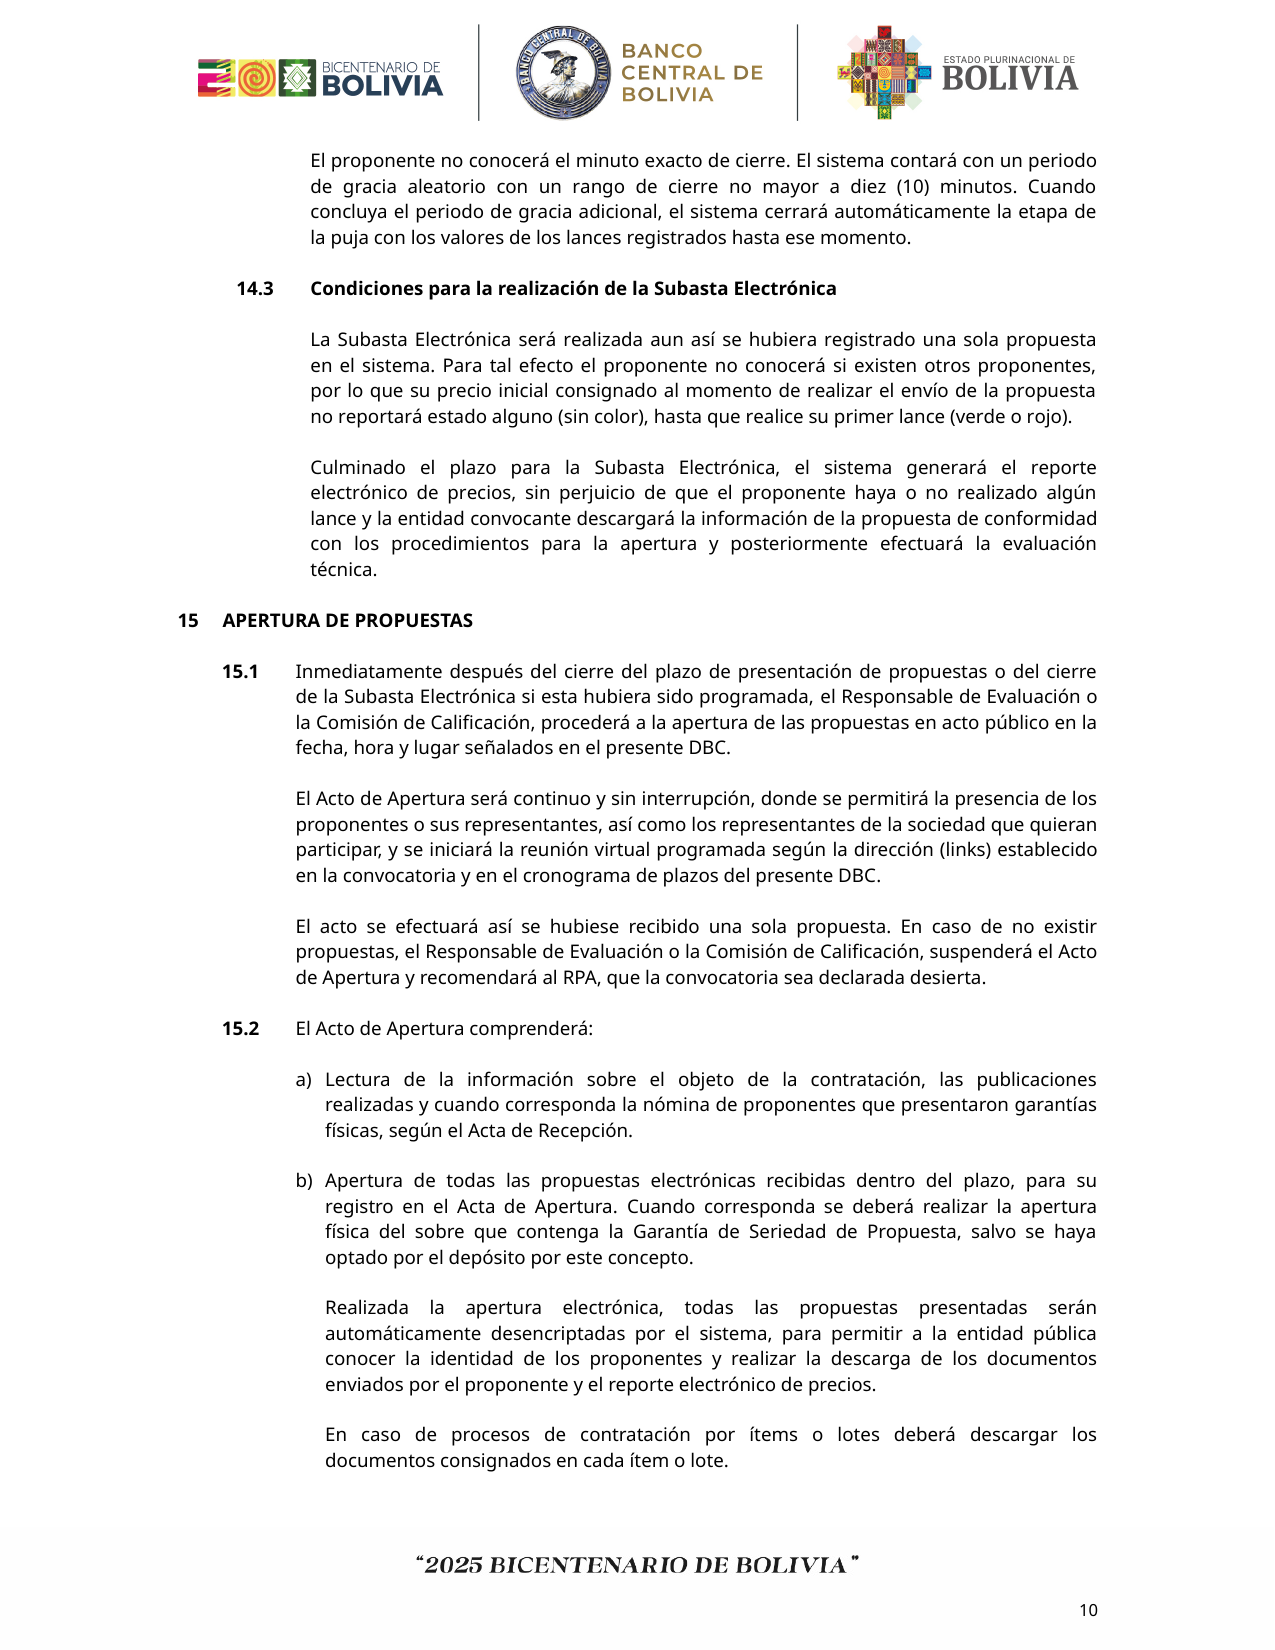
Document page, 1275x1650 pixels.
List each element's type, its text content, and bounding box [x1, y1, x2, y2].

text Culminado el plazo para la Subasta Electrónica, el sistema generará el reporte electrónico de precios, sin perjuicio de que el proponente haya o no realizado algún lance y la entidad convocante descargará la información de la propuesta de conformidad con los procedimientos para la apertura y posteriormente efectuará la evaluación técnica. [310, 454, 1098, 582]
title Lectura de la información sobre el objeto de la contratación, las publicaciones realizadas y cuando corresponda la nómina de proponentes que presentaron garantías físicas, según el Acta de Recepción. [295, 1066, 1098, 1142]
picture [0, 1527, 1274, 1650]
title Apertura de todas las propuestas electrónicas recibidas dentro del plazo, para su registro en el Acta de Apertura. Cuando corresponda se deberá realizar la apertura física del sobre que contenga la Garantía de Seriedad de Propuesta, salvo se haya optado por el depósito por este concepto. [295, 1167, 1098, 1269]
title APERTURA DE PROPUESTAS [177, 607, 1098, 633]
title El acto se efectuará así se hubiese recibido una sola propuesta. En caso de no existir propuestas, el Responsable de Evaluación o la Comisión de Calificación, suspenderá el Acto de Apertura y recomendará al RPA, que la convocatoria sea declarada desierta. [295, 913, 1098, 990]
text El proponente no conocerá el minuto exacto de cierre. El sistema contará con un periodo de gracia aleatorio con un rango de cierre no mayor a diez (10) minutos. Cuando concluya el periodo de gracia adicional, el sistema cerrará automáticamente la etapa de la puja con los valores de los lances registrados hasta ese momento. [310, 148, 1098, 250]
title Inmediatamente después del cierre del plazo de presentación de propuestas o del cierre de la Subasta Electrónica si esta hubiera sido programada, el Responsable de Evaluación o la Comisión de Calificación, procederá a la apertura de las propuestas en acto público en la fecha, hora y lugar señalados en el presente DBC. [222, 658, 1098, 760]
title El Acto de Apertura comprenderá: [222, 1015, 1098, 1041]
title Condiciones para la realización de la Subasta Electrónica [236, 275, 1098, 301]
text La Subasta Electrónica será realizada aun así se hubiera registrado una sola propuesta en el sistema. Para tal efecto el proponente no conocerá si existen otros proponentes, por lo que su precio inicial consignado al momento de realizar el envío de la propuesta no reportará estado alguno (sin color), hasta que realice su primer lance (verde o rojo). [310, 326, 1098, 428]
title En caso de procesos de contratación por ítems o lotes deberá descargar los documentos consignados en cada ítem o lote. [325, 1422, 1098, 1473]
picture [0, 8, 1275, 124]
title Realizada la apertura electrónica, todas las propuestas presentadas serán automáticamente desencriptadas por el sistema, para permitir a la entidad pública conocer la identidad de los proponentes y realizar la descarga de los documentos enviados por el proponente y el reporte electrónico de precios. [325, 1294, 1098, 1397]
title El Acto de Apertura será continuo y sin interrupción, donde se permitirá la presencia de los proponentes o sus representantes, así como los representantes de la sociedad que quieran participar, y se iniciará la reunión virtual programada según la dirección (links) establecido en la convocatoria y en el cronograma de plazos del presente DBC. [295, 786, 1098, 888]
